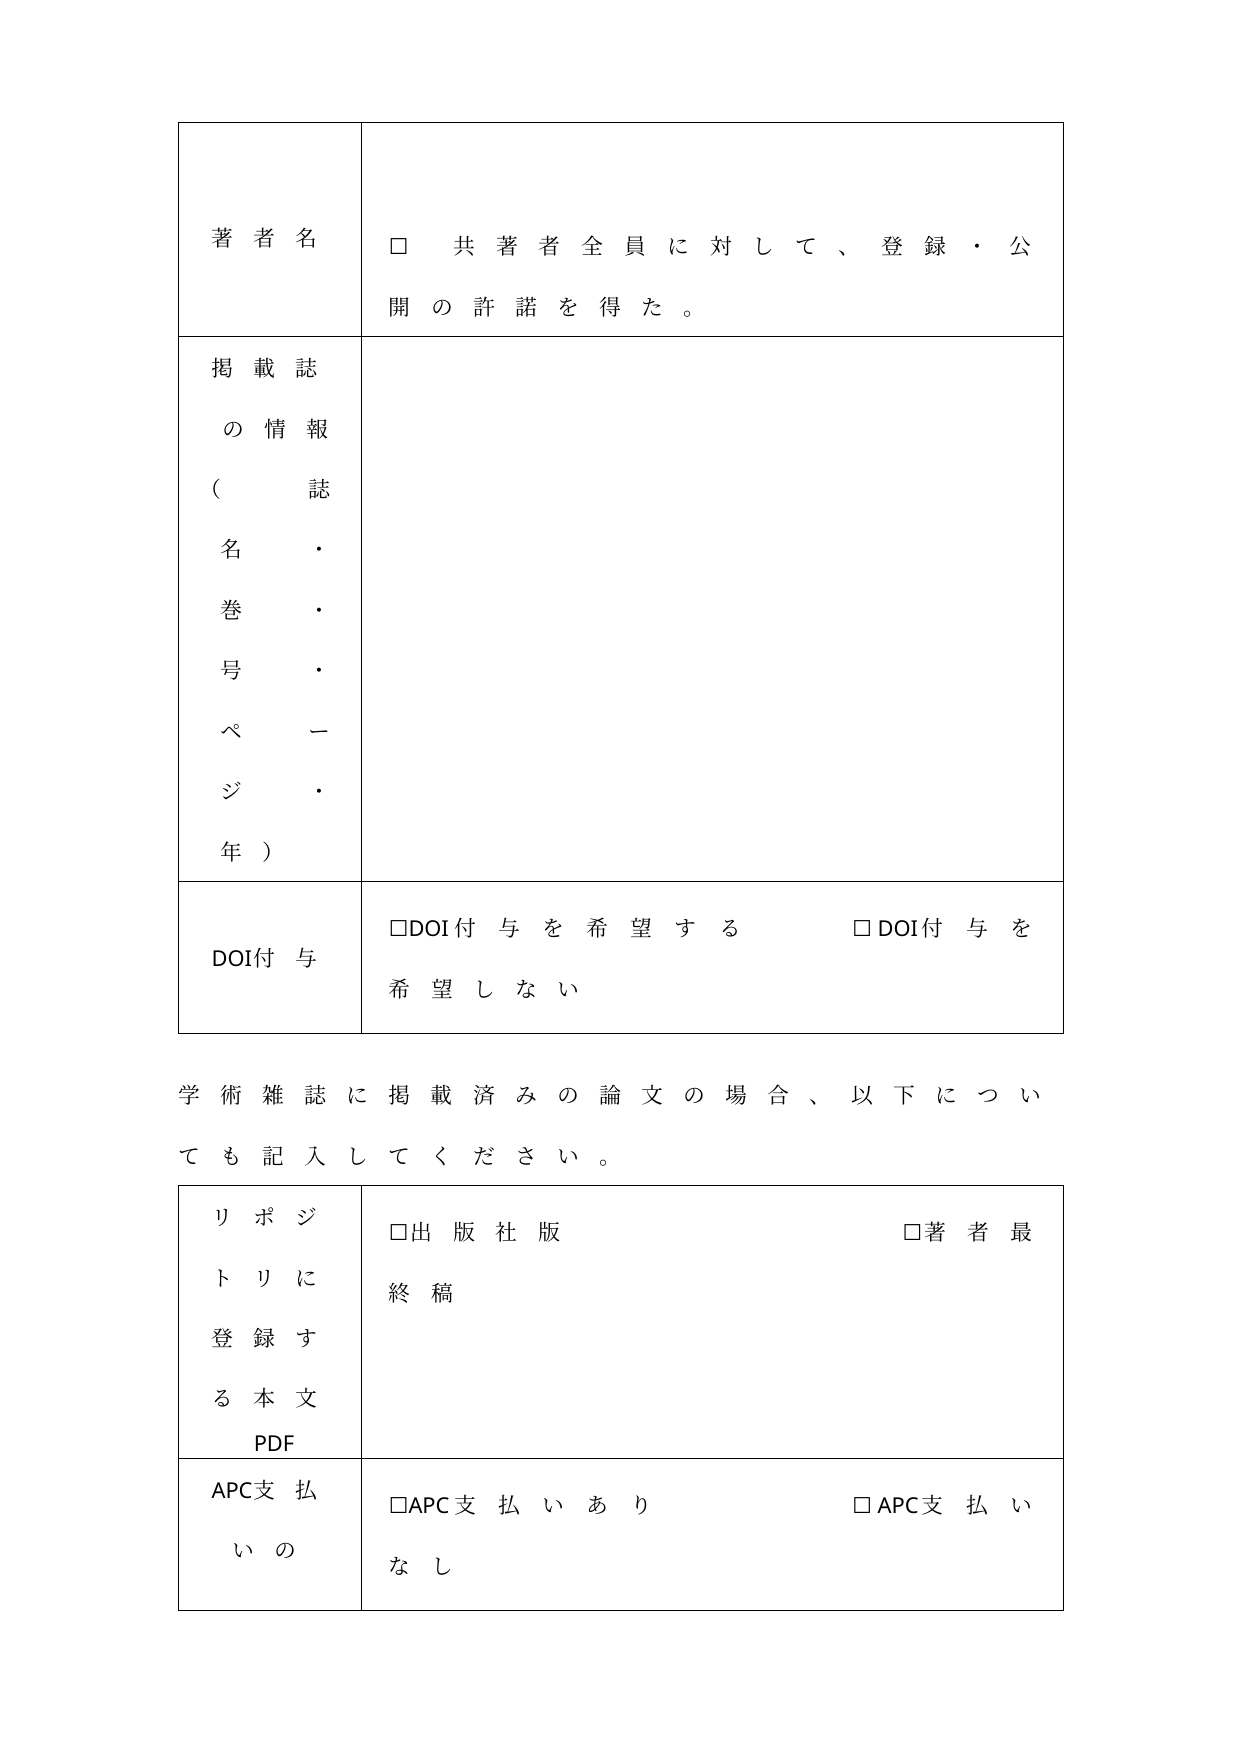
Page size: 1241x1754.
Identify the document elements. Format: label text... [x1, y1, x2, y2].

table_cell [362, 337, 1063, 881]
table_header リポジトリに登録する本文PDF [179, 1186, 361, 1458]
table_cell [362, 123, 1063, 214]
table_cell DOI付与を希望する DOI付与を希望しない [362, 882, 1063, 1033]
table_cell APC支払いあり APC支払いなし [362, 1459, 1063, 1610]
table_header 出版社版 著者最終稿 [362, 1186, 1063, 1458]
table_cell 掲載誌の情報 （誌名・巻・号・ページ・年） [179, 337, 361, 881]
table_cell 共著者全員に対して、登録・公開の許諾を得た。 [362, 215, 1063, 336]
table_cell APC支払いの 有無 [179, 1459, 361, 1610]
table_cell 著者名 [179, 123, 361, 336]
table_cell DOI付与 [179, 882, 361, 1033]
text 学術雑誌に掲載済みの論文の場合、以下についても記入してください。 [178, 1064, 1062, 1185]
